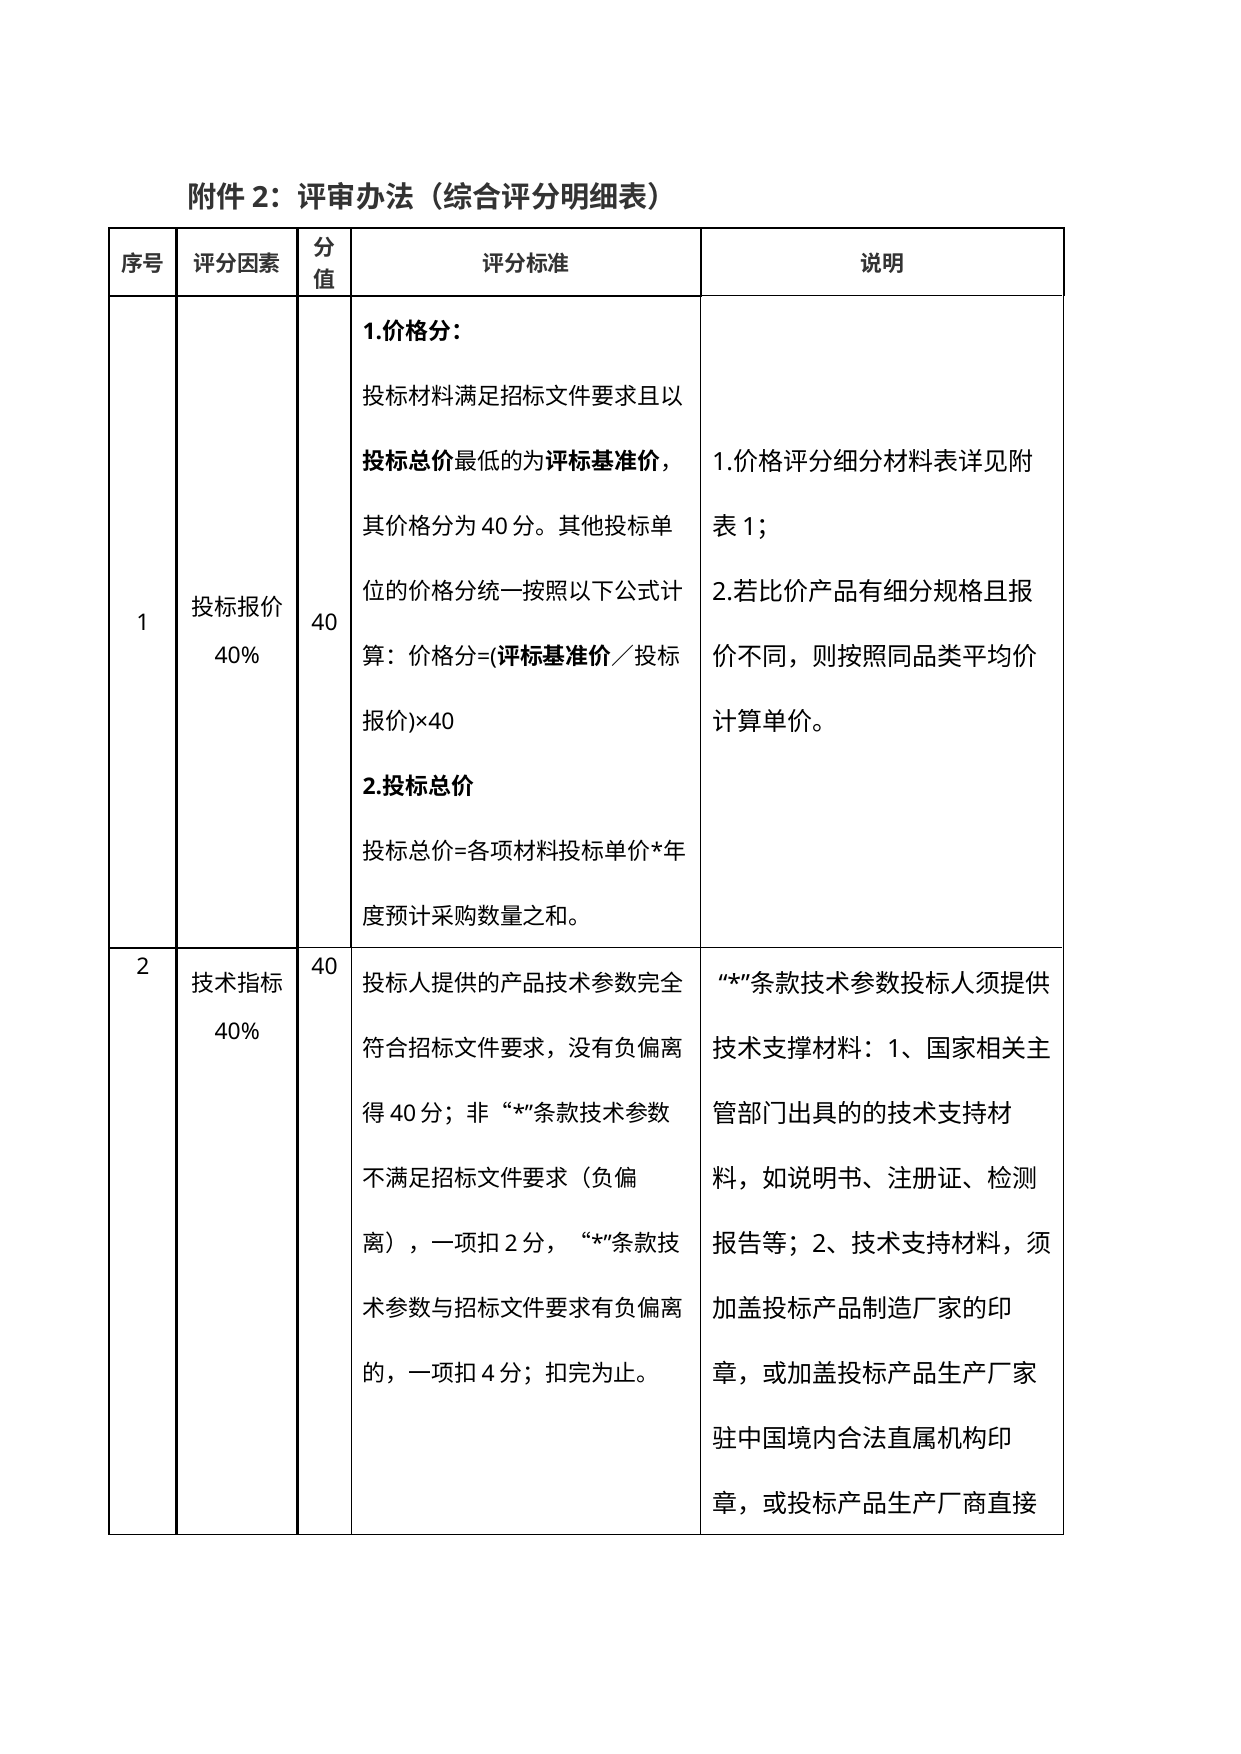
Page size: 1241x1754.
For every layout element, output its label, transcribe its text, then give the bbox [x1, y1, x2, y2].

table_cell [701, 947, 1063, 1534]
table_cell 1.价格评分细分材料表详见附表1； 2.若比价产品有细分规格且报价不同，则按照同品类平均价计算单价。 [701, 295, 1063, 947]
table_header 序号 [110, 229, 175, 295]
table_header 评分因素 [178, 229, 296, 295]
table_cell 技术指标 40% [178, 949, 296, 1534]
table_cell 2 [110, 949, 175, 1534]
table_cell 40 [299, 948, 351, 1534]
text 附件2：评审办法（综合评分明细表） [187, 162, 1053, 227]
table_cell 1.价格分： 投标材料满足招标文件要求且以投标总价最低的为评标基准价，其价格分为40分。其他投标单位的价格分统一按照以下公式计算：价格分=(评标基准价／投标报价)×40 2.投标总价 投标总价=各项材料投标单价*年度预计采购数量之和。 [352, 297, 700, 947]
table_cell 40 [299, 297, 350, 947]
table_header 说明 [702, 229, 1063, 295]
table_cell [352, 948, 700, 1534]
table_header 分值 [299, 229, 350, 295]
table_cell 1 [110, 297, 175, 947]
table_cell 投标报价 40% [178, 297, 296, 947]
table_header 评分标准 [352, 229, 700, 295]
